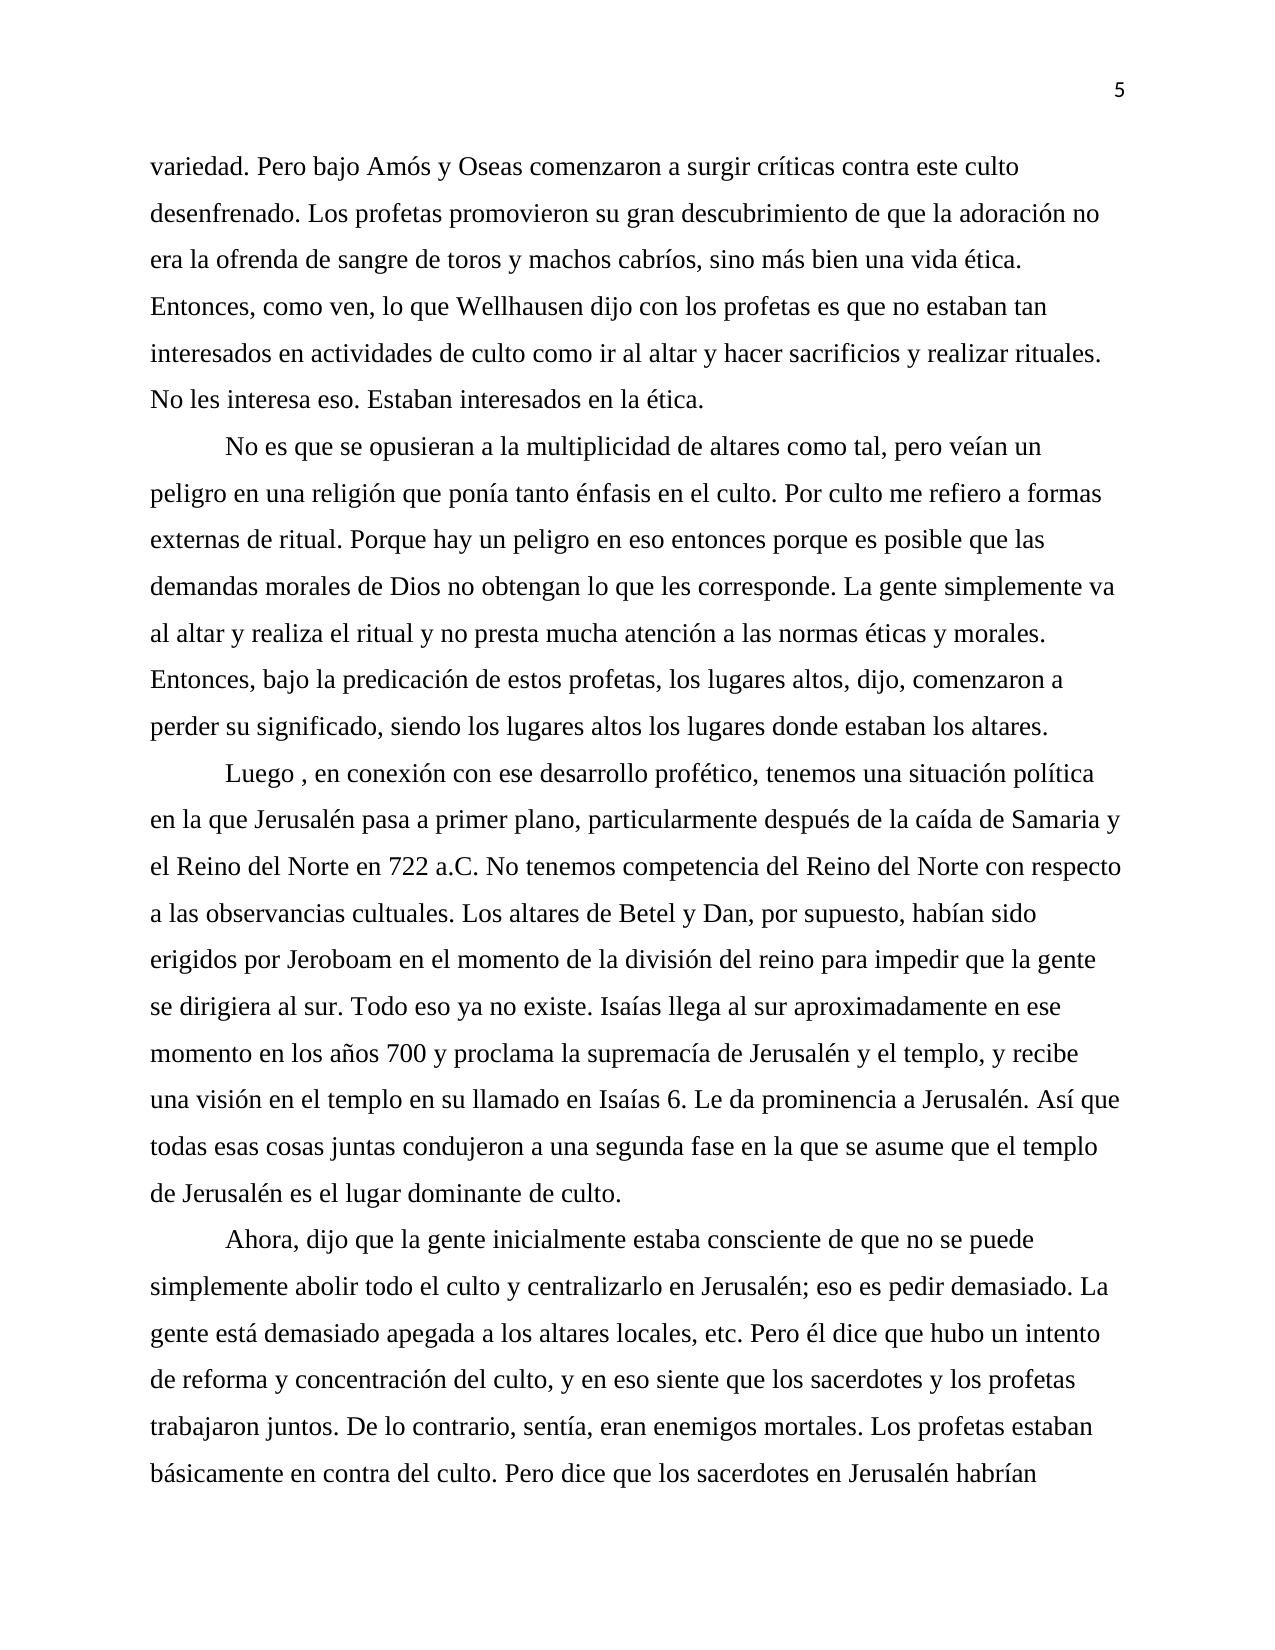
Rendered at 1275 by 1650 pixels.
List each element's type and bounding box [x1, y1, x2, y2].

text [150, 150, 1125, 1488]
